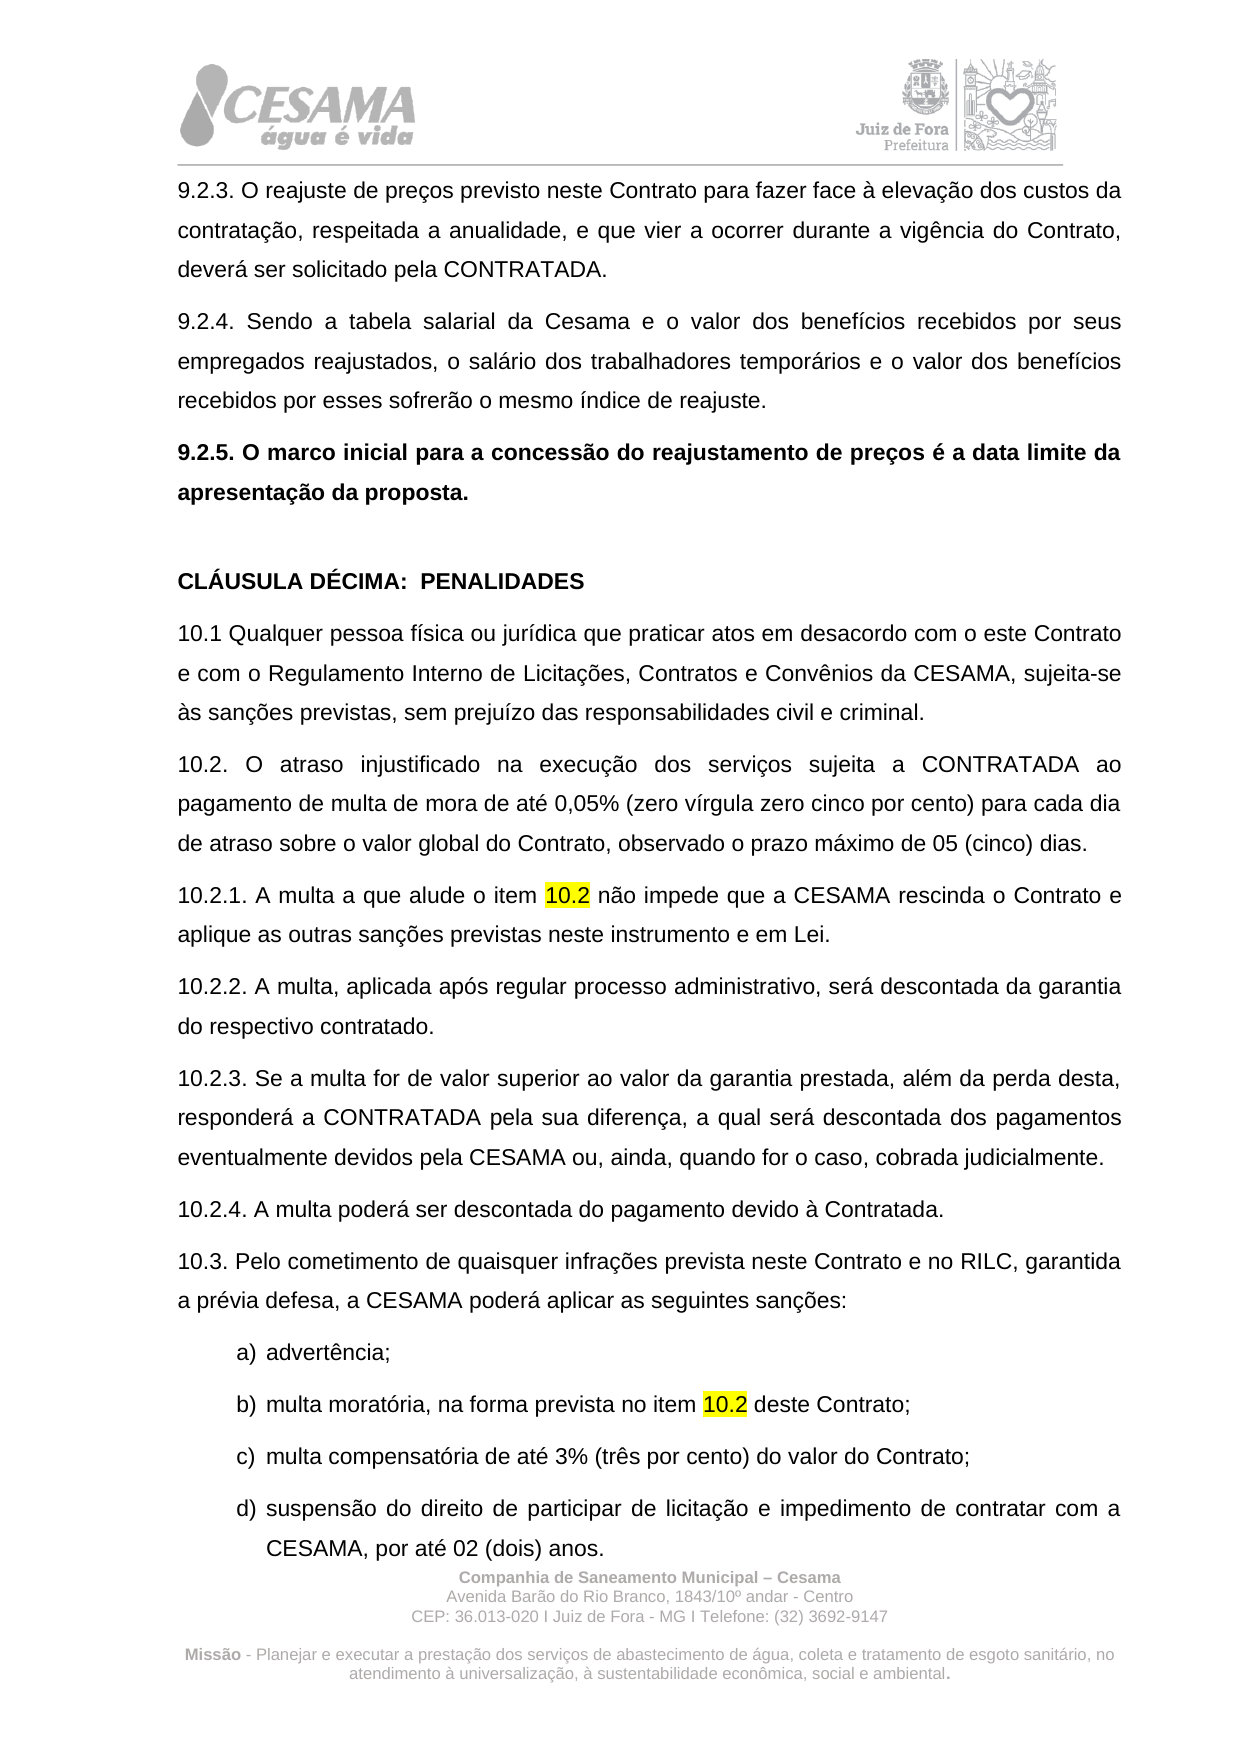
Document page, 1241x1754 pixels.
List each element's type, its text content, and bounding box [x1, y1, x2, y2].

text 9.2.4. Sendo a tabela salarial da Cesama e o valor dos benefícios recebidos por seus empregados reajustados, o salário dos trabalhadores temporários e o valor dos benefícios recebidos por esses sofrerão o mesmo índice de reajuste. [177, 308, 1122, 413]
list multa moratória, na forma prevista no item 10.2 deste Contrato; [747, 1391, 1122, 1417]
text 9.2.5. O marco inicial para a concessão do reajustamento de preços é a data limite da apresentação da proposta. [177, 439, 1122, 505]
text 9.2.3. O reajuste de preços previsto neste Contrato para fazer face à elevação dos custos da contratação, respeitada a anualidade, e que vier a ocorrer durante a vigência do Contrato, deverá ser solicitado pela CONTRATADA. [177, 177, 1122, 282]
text 10.2.4. A multa poderá ser descontada do pagamento devido à Contratada. [177, 1196, 1122, 1222]
text 10.2.1. A multa a que alude o item 10.2 não impede que a CESAMA rescinda o Contrato e aplique as outras sanções previstas neste instrumento e em Lei. [177, 882, 1122, 948]
text 10.2.3. Se a multa for de valor superior ao valor da garantia prestada, além da perda desta, responderá a CONTRATADA pela sua diferença, a qual será descontada dos pagamentos eventualmente devidos pela CESAMA ou, ainda, quando for o caso, cobrada judicialmente. [177, 1065, 1122, 1170]
text CLÁUSULA DÉCIMA: PENALIDADES [177, 568, 1122, 594]
picture [177, 59, 1064, 166]
list advertência; [236, 1339, 1122, 1366]
text 10.1 Qualquer pessoa física ou jurídica que praticar atos em desacordo com o este Contrato e com o Regulamento Interno de Licitações, Contratos e Convênios da CESAMA, sujeita-se às sanções previstas, sem prejuízo das responsabilidades civil e criminal. [177, 620, 1122, 725]
list suspensão do direito de participar de licitação e impedimento de contratar com a CESAMA, por até 02 (dois) anos. [236, 1495, 1122, 1561]
list multa compensatória de até 3% (três por cento) do valor do Contrato; [236, 1443, 1122, 1469]
list multa moratória, na forma prevista no item 10.2 deste Contrato; [236, 1391, 703, 1417]
text 10.2.2. A multa, aplicada após regular processo administrativo, será descontada da garantia do respectivo contratado. [177, 973, 1122, 1039]
text 10.3. Pelo cometimento de quaisquer infrações prevista neste Contrato e no RILC, garantida a prévia defesa, a CESAMA poderá aplicar as seguintes sanções: [177, 1248, 1122, 1313]
text 10.2. O atraso injustificado na execução dos serviços sujeita a CONTRATADA ao pagamento de multa de mora de até 0,05% (zero vírgula zero cinco por cento) para cada dia de atraso sobre o valor global do Contrato, observado o prazo máximo de 05 (cinco) dias. [177, 751, 1122, 856]
